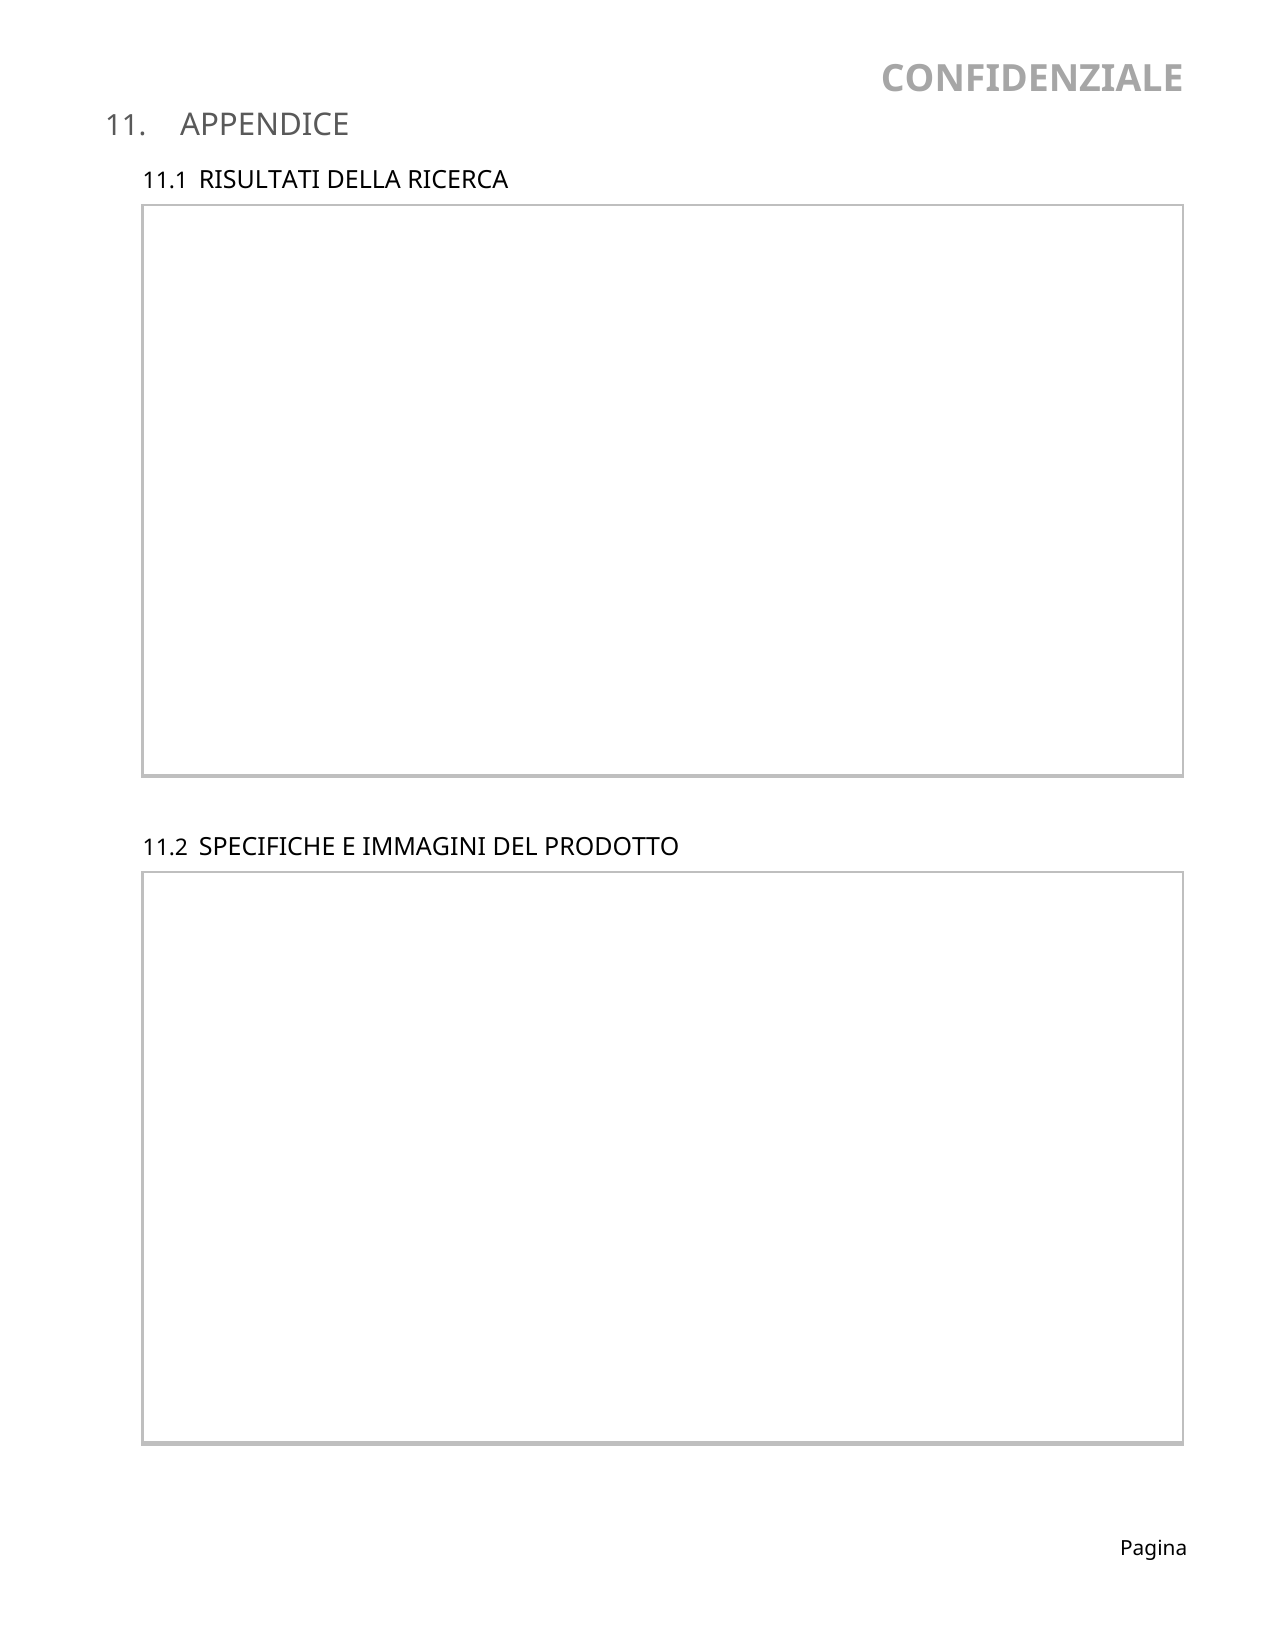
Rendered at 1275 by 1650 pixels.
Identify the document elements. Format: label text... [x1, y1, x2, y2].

subtitle APPENDICE [105, 102, 1200, 145]
table_header [144, 206, 1182, 774]
table_header [144, 873, 1182, 1441]
subtitle SPECIFICHE E IMMAGINI DEL PRODOTTO [142, 829, 1200, 863]
subtitle RISULTATI DELLA RICERCA [142, 161, 1200, 195]
